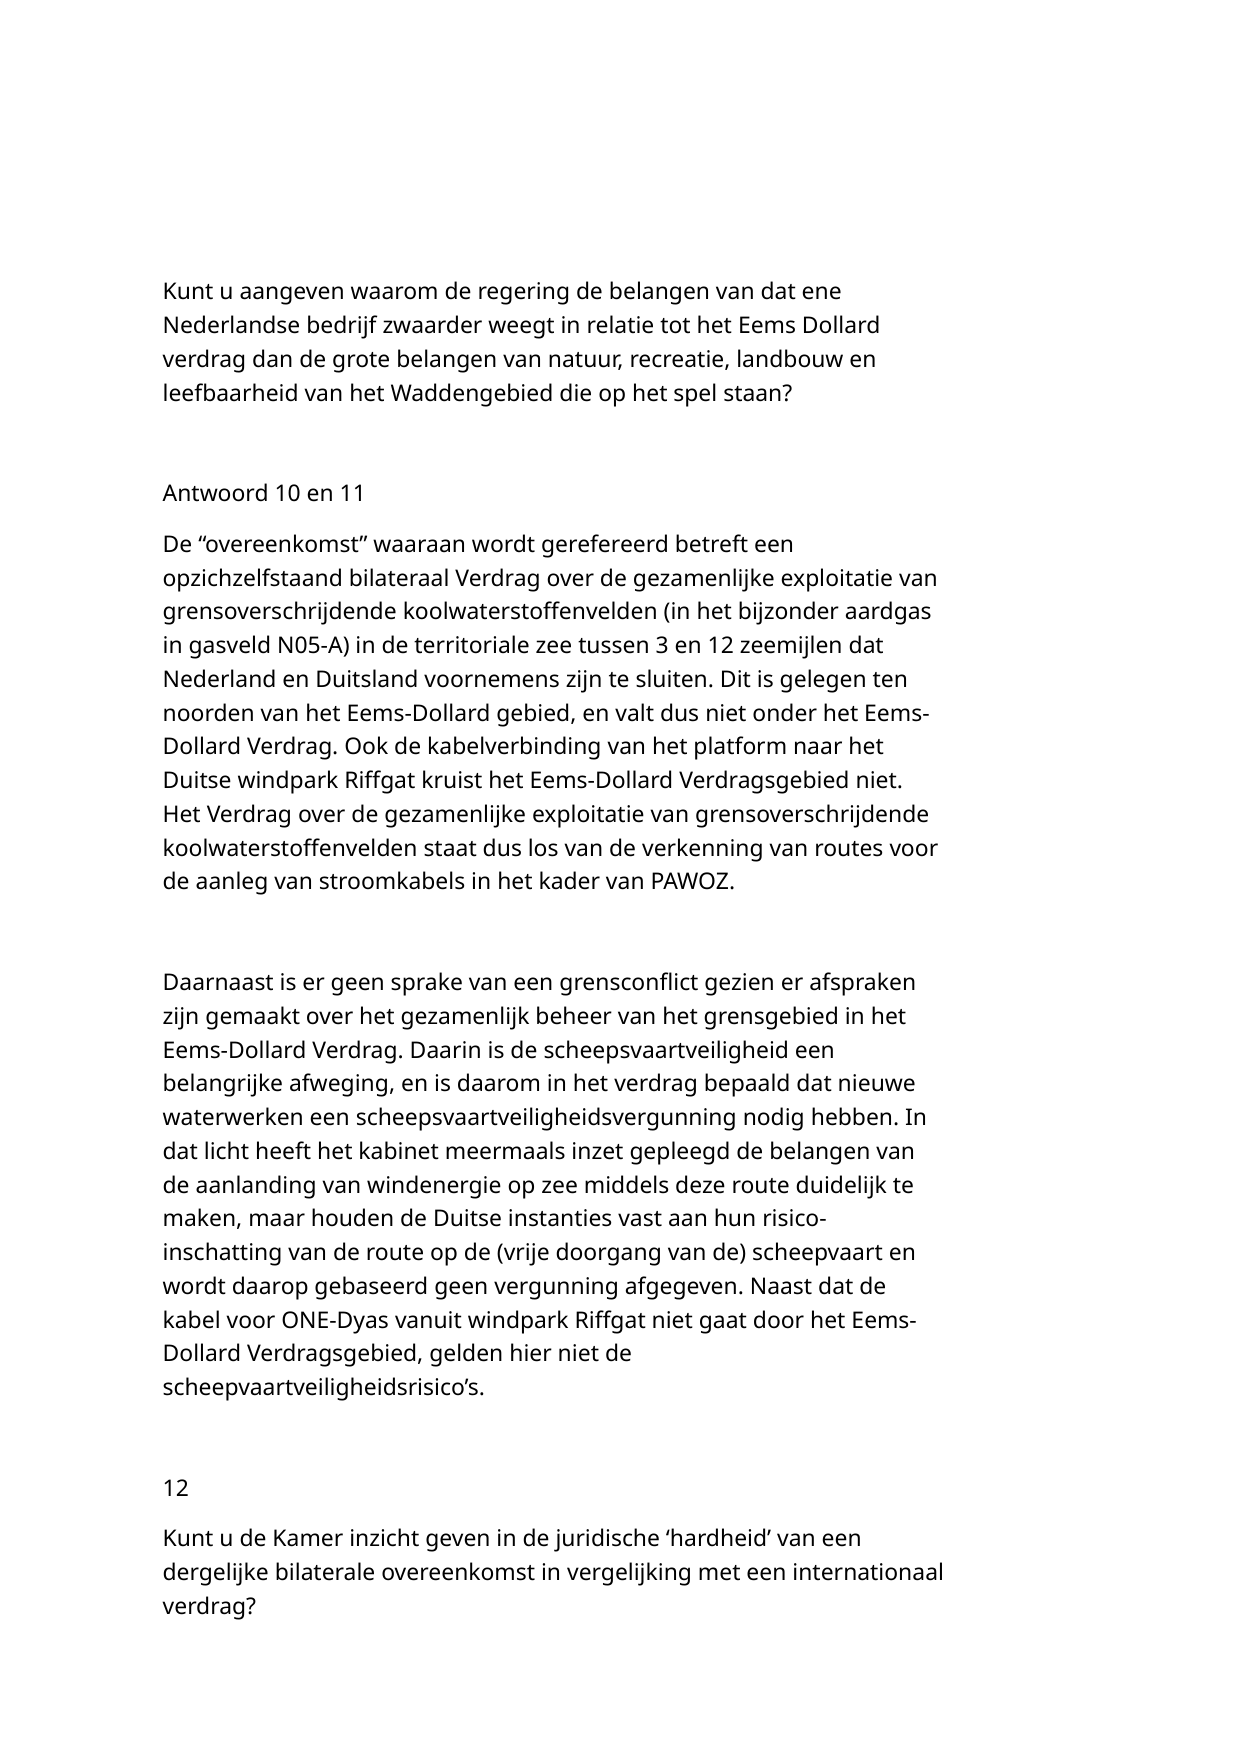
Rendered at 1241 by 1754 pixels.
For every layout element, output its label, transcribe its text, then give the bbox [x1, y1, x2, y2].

text Antwoord 10 en 11 [162, 477, 947, 509]
text Kunt u de Kamer inzicht geven in de juridische ‘hardheid’ van een dergelijke bilaterale overeenkomst in vergelijking met een internationaal verdrag? [162, 1522, 947, 1621]
text De “overeenkomst” waaraan wordt gerefereerd betreft een opzichzelfstaand bilateraal Verdrag over de gezamenlijke exploitatie van grensoverschrijdende koolwaterstoffenvelden (in het bijzonder aardgas in gasveld N05-A) in de territoriale zee tussen 3 en 12 zeemijlen dat Nederland en Duitsland voornemens zijn te sluiten. Dit is gelegen ten noorden van het Eems-Dollard gebied, en valt dus niet onder het Eems-Dollard Verdrag. Ook de kabelverbinding van het platform naar het Duitse windpark Riffgat kruist het Eems-Dollard Verdragsgebied niet. Het Verdrag over de gezamenlijke exploitatie van grensoverschrijdende koolwaterstoffenvelden staat dus los van de verkenning van routes voor de aanleg van stroomkabels in het kader van PAWOZ. [162, 528, 947, 897]
text Daarnaast is er geen sprake van een grensconflict gezien er afspraken zijn gemaakt over het gezamenlijk beheer van het grensgebied in het Eems-Dollard Verdrag. Daarin is de scheepsvaartveiligheid een belangrijke afweging, en is daarom in het verdrag bepaald dat nieuwe waterwerken een scheepsvaartveiligheidsvergunning nodig hebben. In dat licht heeft het kabinet meermaals inzet gepleegd de belangen van de aanlanding van windenergie op zee middels deze route duidelijk te maken, maar houden de Duitse instanties vast aan hun risico-inschatting van de route op de (vrije doorgang van de) scheepvaart en wordt daarop gebaseerd geen vergunning afgegeven. Naast dat de kabel voor ONE-Dyas vanuit windpark Riffgat niet gaat door het Eems-Dollard Verdragsgebied, gelden hier niet de scheepvaartveiligheidsrisico’s. [162, 966, 947, 1402]
text Kunt u aangeven waarom de regering de belangen van dat ene Nederlandse bedrijf zwaarder weegt in relatie tot het Eems Dollard verdrag dan de grote belangen van natuur, recreatie, landbouw en leefbaarheid van het Waddengebied die op het spel staan? [162, 275, 947, 408]
text 12 [162, 1472, 947, 1503]
